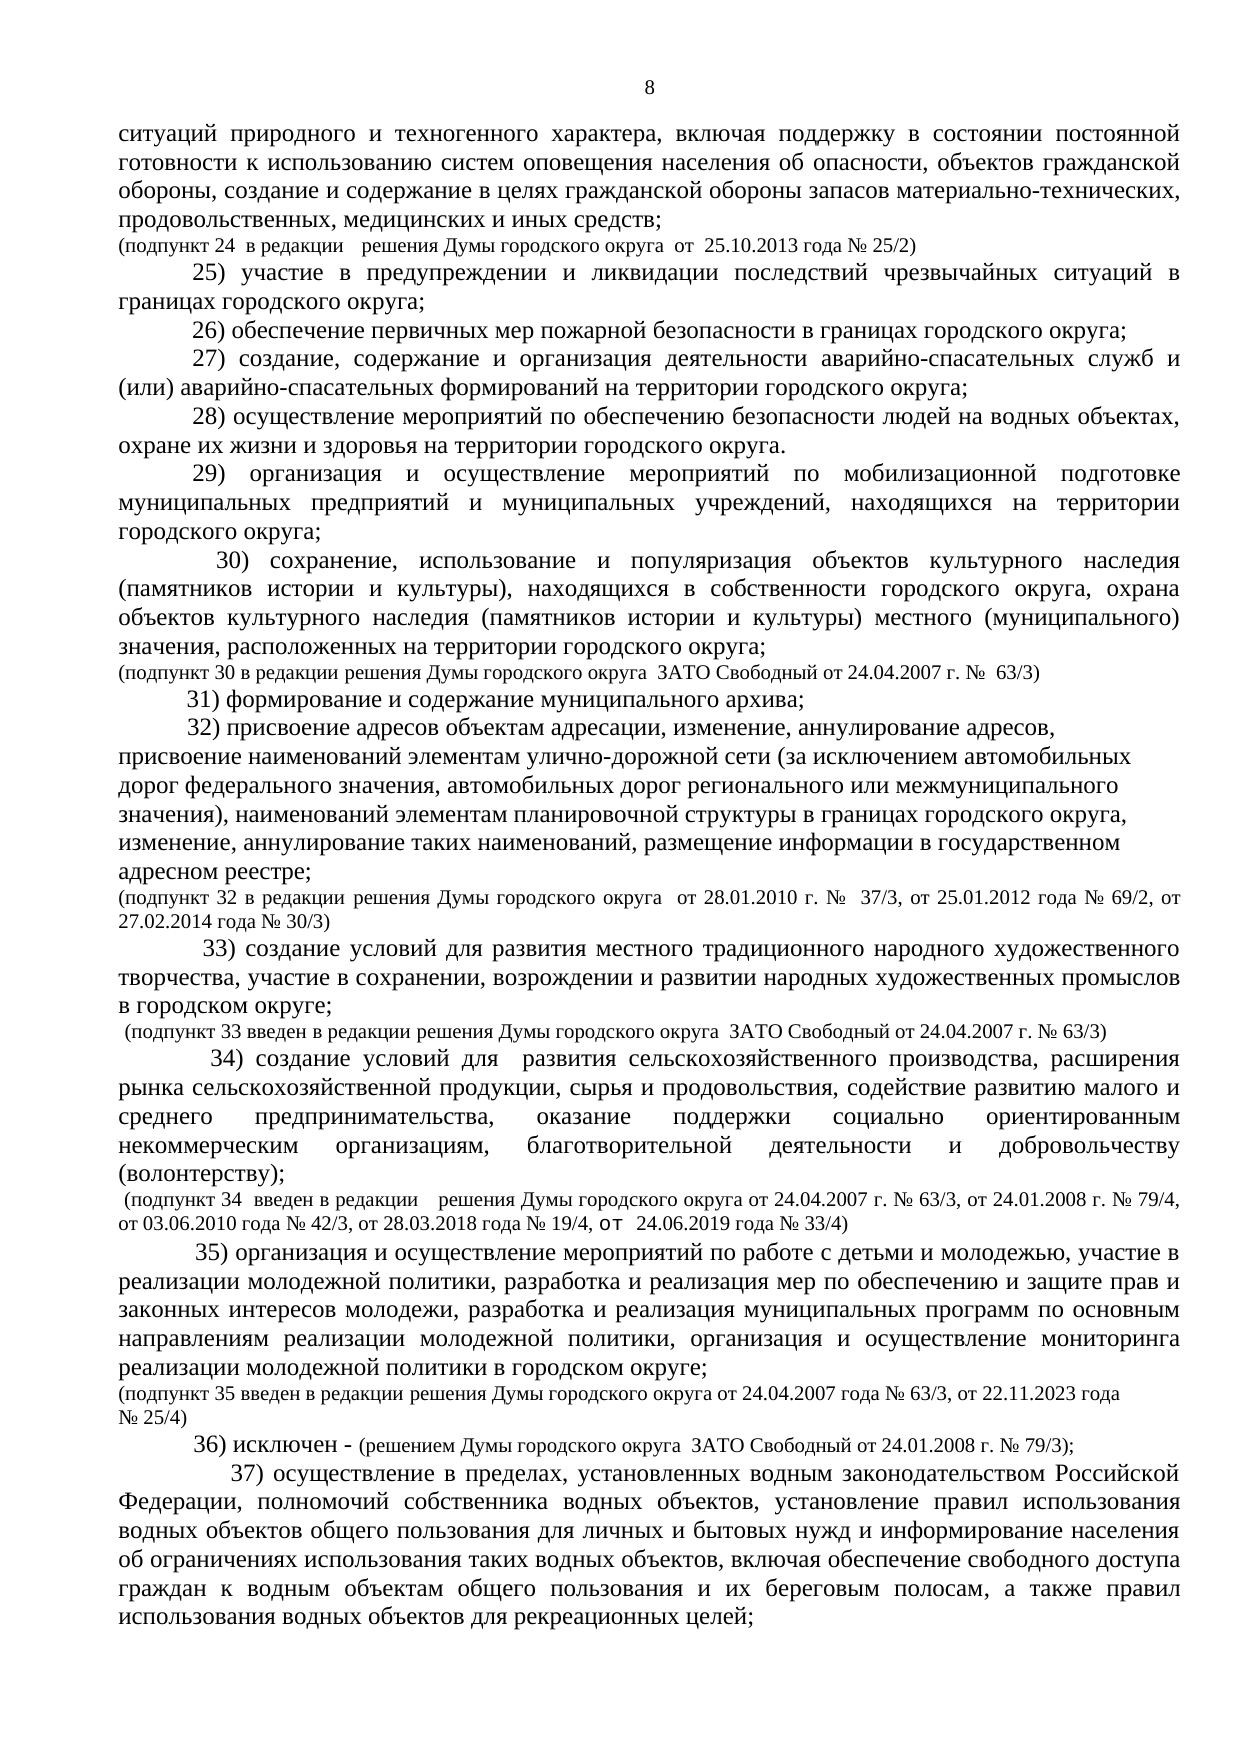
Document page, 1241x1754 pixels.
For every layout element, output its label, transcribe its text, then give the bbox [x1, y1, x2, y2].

text 33) создание условий для развития местного традиционного народного художественного творчества, участие в сохранении, возрождении и развитии народных художественных промыслов в городском округе; [118, 933, 1181, 1019]
text 37) осуществление в пределах, установленных водным законодательством Российской Федерации, полномочий собственника водных объектов, установление правил использования водных объектов общего пользования для личных и бытовых нужд и информирование населения об ограничениях использования таких водных объектов, включая обеспечение свободного доступа граждан к водным объектам общего пользования и их береговым полосам, а также правил использования водных объектов для рекреационных целей; [118, 1458, 1181, 1630]
text (подпункт 24 в редакции решения Думы городского округа от 25.10.2013 года № 25/2) [118, 233, 1181, 257]
text 35) организация и осуществление мероприятий по работе с детьми и молодежью, участие в реализации молодежной политики, разработка и реализация мер по обеспечению и защите прав и законных интересов молодежи, разработка и реализация муниципальных программ по основным направлениям реализации молодежной политики, организация и осуществление мониторинга реализации молодежной политики в городском округе; [118, 1237, 1181, 1381]
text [118, 118, 1181, 233]
text 31) формирование и содержание муниципального архива; [118, 684, 1181, 712]
text 27) создание, содержание и организация деятельности аварийно-спасательных служб и (или) аварийно-спасательных формирований на территории городского округа; [118, 343, 1181, 401]
text 30) сохранение, использование и популяризация объектов культурного наследия (памятников истории и культуры), находящихся в собственности городского округа, охрана объектов культурного наследия (памятников истории и культуры) местного (муниципального) значения, расположенных на территории городского округа; [118, 545, 1181, 660]
text 29) организация и осуществление мероприятий по мобилизационной подготовке муниципальных предприятий и муниципальных учреждений, находящихся на территории городского округа; [118, 458, 1181, 545]
text (подпункт 34 введен в редакции решения Думы городского округа от 24.04.2007 г. № 63/3, от 24.01.2008 г. № 79/4, от 03.06.2010 года № 42/3, от 28.03.2018 года № 19/4, от 24.06.2019 года № 33/4) [118, 1187, 1181, 1237]
text 26) обеспечение первичных мер пожарной безопасности в границах городского округа; [118, 315, 1181, 343]
text 25) участие в предупреждении и ликвидации последствий чрезвычайных ситуаций в границах городского округа; [118, 257, 1181, 315]
text № 25/4) [118, 1405, 1181, 1429]
text (подпункт 30 в редакции решения Думы городского округа ЗАТО Свободный от 24.04.2007 г. № 63/3) [118, 660, 1181, 684]
text (подпункт 35 введен в редакции решения Думы городского округа от 24.04.2007 года № 63/3, от 22.11.2023 года [118, 1381, 1181, 1405]
text 32) присвоение адресов объектам адресации, изменение, аннулирование адресов, присвоение наименований элементам улично-дорожной сети (за исключением автомобильных дорог федерального значения, автомобильных дорог регионального или межмуниципального значения), наименований элементам планировочной структуры в границах городского округа, изменение, аннулирование таких наименований, размещение информации в государственном адресном реестре; [118, 712, 1181, 885]
text 28) осуществление мероприятий по обеспечению безопасности людей на водных объектах, охране их жизни и здоровья на территории городского округа. [118, 401, 1181, 458]
text (подпункт 33 введен в редакции решения Думы городского округа ЗАТО Свободный от 24.04.2007 г. № 63/3) [118, 1019, 1181, 1043]
text (подпункт 32 в редакции решения Думы городского округа от 28.01.2010 г. № 37/3, от 25.01.2012 года № 69/2, от 27.02.2014 года № 30/3) [118, 885, 1181, 933]
text 36) исключен - (решением Думы городского округа ЗАТО Свободный от 24.01.2008 г. № 79/3); [118, 1429, 1181, 1458]
text 34) создание условий для развития сельскохозяйственного производства, расширения рынка сельскохозяйственной продукции, сырья и продовольствия, содействие развитию малого и среднего предпринимательства, оказание поддержки социально ориентированным некоммерческим организациям, благотворительной деятельности и добровольчеству (волонтерству); [118, 1043, 1181, 1187]
